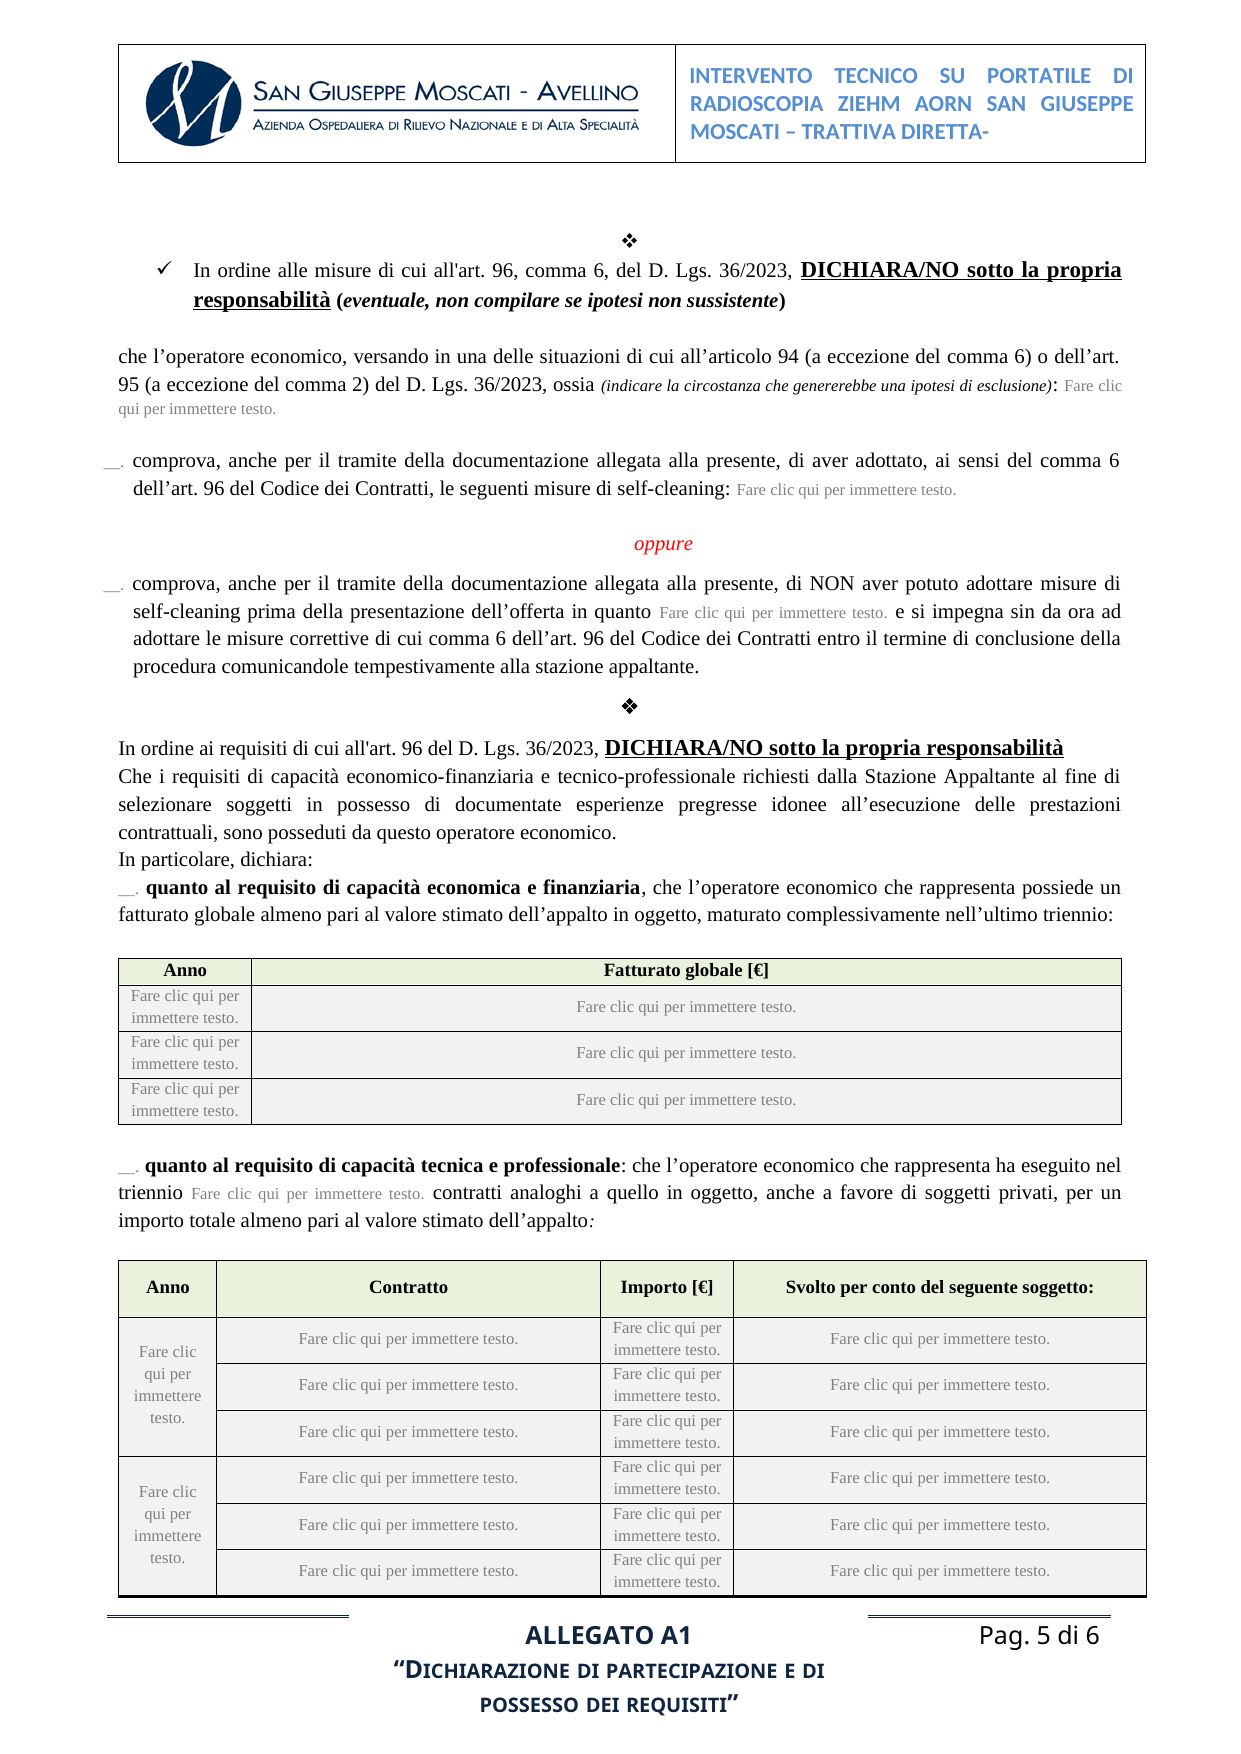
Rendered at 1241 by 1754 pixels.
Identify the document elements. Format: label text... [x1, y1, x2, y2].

text comprova, anche per il tramite della documentazione allegata alla presente, di aver adottato, ai sensi del comma 6 dell’art. 96 del Codice dei Contratti, le seguenti misure di self-cleaning: [103, 448, 1122, 500]
table_cell [119, 1318, 216, 1456]
table_cell [734, 1318, 1146, 1363]
table_cell [217, 1457, 600, 1502]
table_cell [601, 1457, 733, 1502]
table_cell [734, 1504, 1146, 1549]
table_header Importo [€] [601, 1261, 733, 1317]
table_cell [119, 986, 251, 1031]
text oppure [207, 531, 1122, 555]
table_cell [601, 1504, 733, 1549]
text quanto al requisito di capacità economica e finanziaria, che l’operatore economico che rappresenta possiede un fatturato globale almeno pari al valore stimato dell’appalto in oggetto, maturato complessivamente nell’ultimo triennio: [118, 875, 1122, 926]
table_cell [601, 1318, 733, 1363]
table_header Svolto per conto del seguente soggetto: [734, 1261, 1146, 1317]
table_cell [734, 1550, 1146, 1595]
table_header Contratto [217, 1261, 600, 1317]
table_cell [217, 1504, 600, 1549]
table_header Anno [119, 1261, 216, 1317]
table_cell [734, 1457, 1146, 1502]
table_cell [217, 1318, 600, 1363]
text In particolare, dichiara: [118, 847, 1122, 871]
picture [129, 45, 661, 162]
list In ordine alle misure di cui all'art. 96, comma 6, del D. Lgs. 36/2023, DICHIARA/NO sotto la propria responsabilità (eventuale, non compilare se ipotesi non sussistente) [156, 256, 1122, 313]
table_cell [119, 1032, 251, 1077]
text quanto al requisito di capacità tecnica e professionale: che l’operatore economico che rappresenta ha eseguito nel triennio contratti analoghi a quello in oggetto, anche a favore di soggetti privati, per un importo totale almeno pari al valore stimato dell’appalto: [118, 1152, 1122, 1232]
table_cell [601, 1364, 733, 1409]
list comprova, anche per il tramite della documentazione allegata alla presente, di NON aver potuto adottare misure di self-cleaning prima della presentazione dell’offerta in quanto e si impegna sin da ora ad adottare le misure correttive di cui comma 6 dell’art. 96 del Codice dei Contratti entro il termine di conclusione della procedura comunicandole tempestivamente alla stazione appaltante. [103, 571, 1122, 678]
table_cell [601, 1411, 733, 1456]
table_cell [601, 1550, 733, 1595]
table_cell [252, 1079, 1121, 1124]
table_cell [119, 1079, 251, 1124]
table_cell [252, 1032, 1121, 1077]
text che l’operatore economico, versando in una delle situazioni di cui all’articolo 94 (a eccezione del comma 6) o dell’art. 95 (a eccezione del comma 2) del D. Lgs. 36/2023, ossia (indicare la circostanza che genererebbe una ipotesi di esclusione): [118, 344, 1122, 418]
table_cell [252, 986, 1121, 1031]
table_header Fatturato globale [€] [252, 959, 1121, 984]
table_cell [734, 1364, 1146, 1409]
text Che i requisiti di capacità economico-finanziaria e tecnico-professionale richiesti dalla Stazione Appaltante al fine di selezionare soggetti in possesso di documentate esperienze pregresse idonee all’esecuzione delle prestazioni contrattuali, sono posseduti da questo operatore economico. [118, 764, 1122, 844]
table_cell [217, 1364, 600, 1409]
table_cell [217, 1550, 600, 1595]
table_cell [734, 1411, 1146, 1456]
table_cell [119, 1457, 216, 1595]
text In ordine ai requisiti di cui all'art. 96 del D. Lgs. 36/2023, DICHIARA/NO sotto la propria responsabilità [118, 734, 1122, 761]
table_header Anno [119, 959, 251, 984]
table_cell [217, 1411, 600, 1456]
